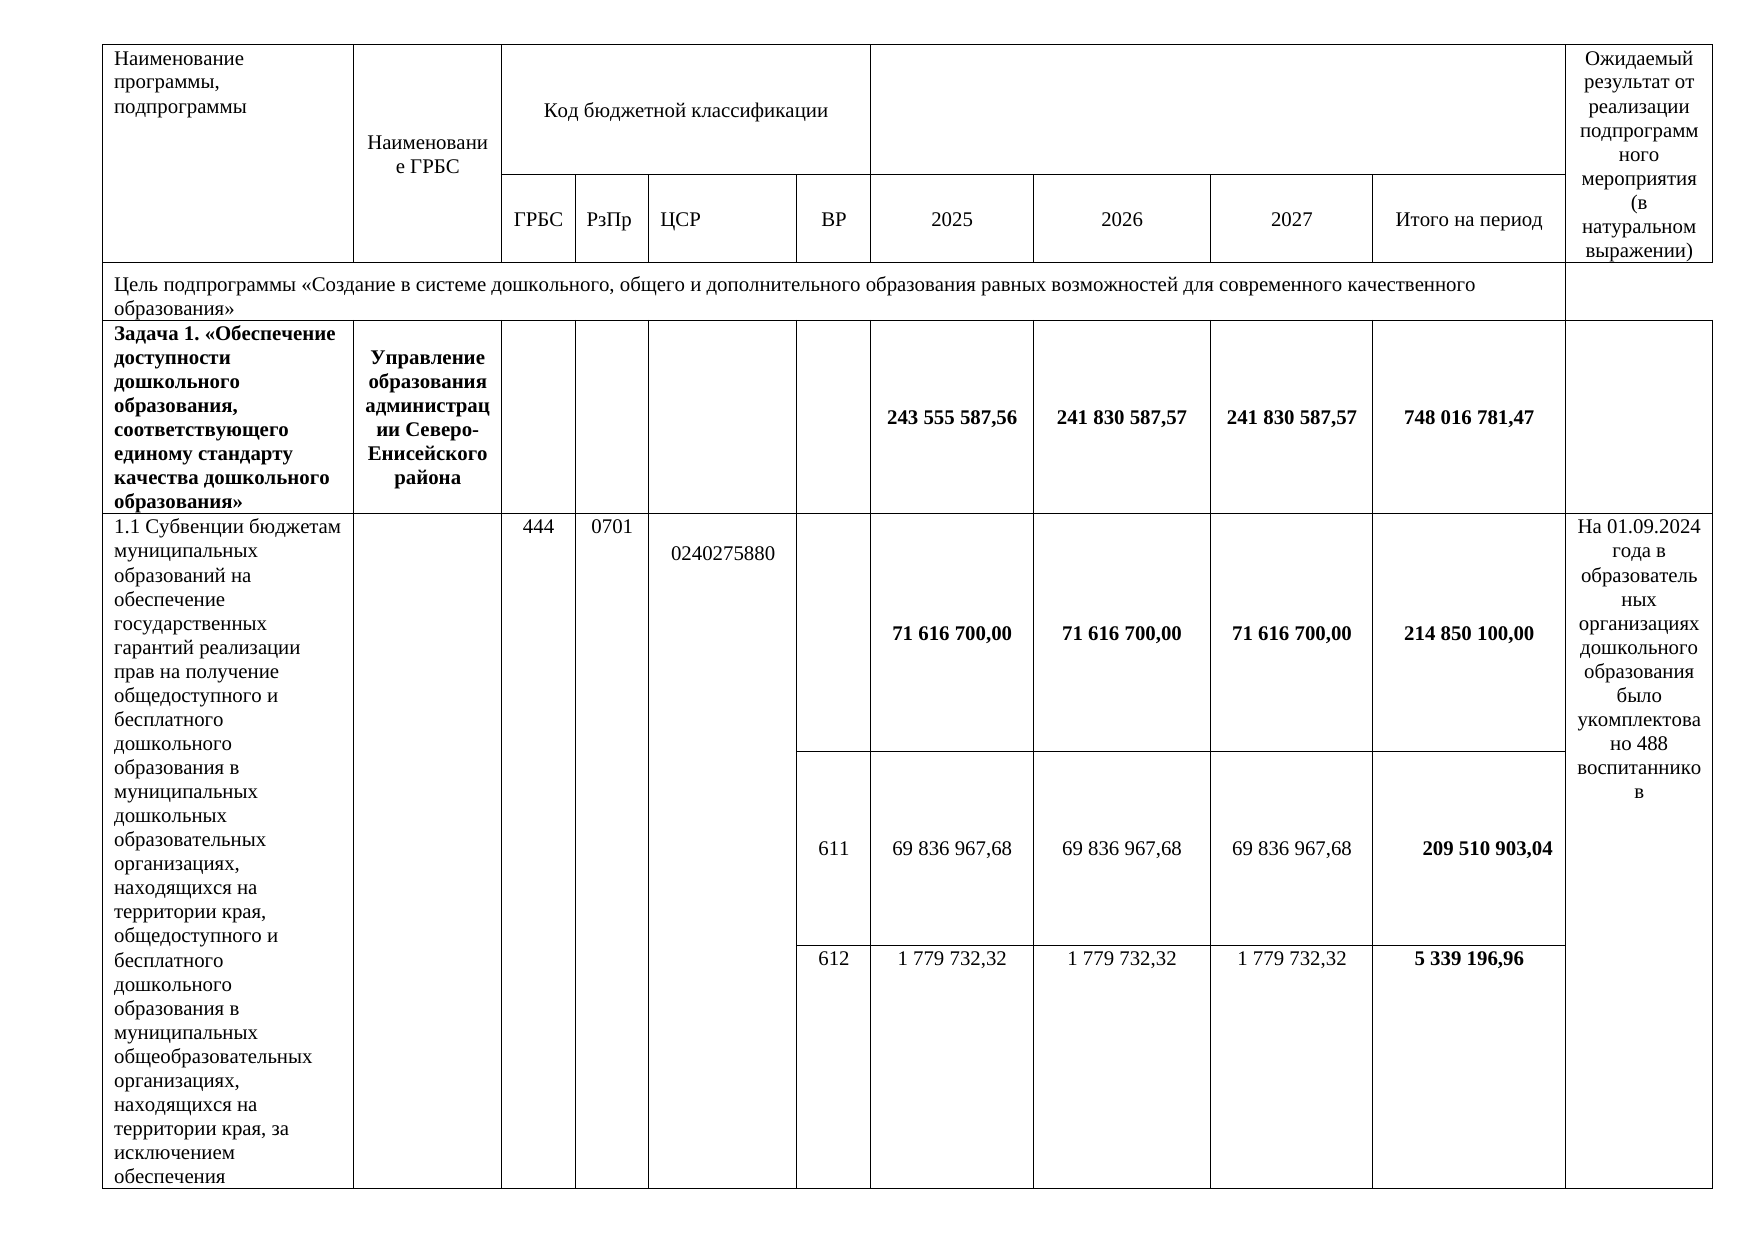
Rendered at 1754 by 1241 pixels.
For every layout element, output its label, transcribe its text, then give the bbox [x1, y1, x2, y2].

table_cell На 01.09.2024 года в образовательных организациях дошкольного образования было укомплектовано 488 воспитанников [1566, 514, 1712, 1188]
table_cell [797, 514, 870, 751]
table_cell Цель подпрограммы «Создание в системе дошкольного, общего и дополнительного образования равных возможностей для современного качественного образования» [103, 263, 1565, 320]
table_cell 1.1 Субвенции бюджетам муниципальных образований на обеспечение государственных гарантий реализации прав на получение общедоступного и бесплатного дошкольного образования в муниципальных дошкольных образовательных организациях, находящихся на территории края, общедоступного и бесплатного дошкольного образования в муниципальных общеобразовательных организациях, находящихся на территории края, за исключением обеспечения деятельности административно-хозяйственного, учебно-вспомогательного персонала и иных категорий работников образовательных организаций, участвующих в реализации общеобразовательных программ в соответствии с федеральными государственными образовательными стандартами, в рамках подпрограммы «Развитие дошкольного, общего и дополнительного образования» государственной программы Красноярского края «Развитие образования» [103, 514, 353, 1188]
table_cell [576, 321, 648, 513]
table_header Наименование программы, подпрограммы [103, 45, 353, 262]
table_cell 71 616 700,00 [871, 514, 1033, 751]
table_cell 0240275880 [649, 514, 796, 1188]
table_header Ожидаемый результат от реализации подпрограммного мероприятия (в натуральном выражении) [1566, 45, 1712, 262]
table_cell ВР [797, 175, 870, 262]
table_header [871, 45, 1565, 174]
table_cell 69 836 967,68 [871, 752, 1033, 944]
table_cell Задача 1. «Обеспечение доступности дошкольного образования, соответствующего единому стандарту качества дошкольного образования» [103, 321, 353, 513]
table_cell 1 779 732,32 [1034, 946, 1210, 1188]
table_cell РзПр [576, 175, 648, 262]
table_cell 444 [502, 514, 575, 1188]
table_cell [354, 514, 501, 1188]
table_cell 241 830 587,57 [1034, 321, 1210, 513]
table_cell 69 836 967,68 [1034, 752, 1210, 944]
table_cell 209 510 903,04 [1373, 752, 1565, 944]
table_cell Управление образования администрации Северо-Енисейского района [354, 321, 501, 513]
table_cell 2025 [871, 175, 1033, 262]
table_cell ГРБС [502, 175, 575, 262]
table_header Наименование ГРБС [354, 45, 501, 262]
table_cell 5 339 196,96 [1373, 946, 1565, 1188]
table_header Код бюджетной классификации [502, 45, 870, 174]
table_cell 611 [797, 752, 870, 944]
table_cell 243 555 587,56 [871, 321, 1033, 513]
table_cell ЦСР [649, 175, 796, 262]
table_cell 71 616 700,00 [1034, 514, 1210, 751]
table_cell 2026 [1034, 175, 1210, 262]
table_cell 69 836 967,68 [1211, 752, 1372, 944]
table_cell 0701 [576, 514, 648, 1188]
table_cell [797, 321, 870, 513]
table_cell 1 779 732,32 [1211, 946, 1372, 1188]
table_cell [649, 321, 796, 513]
table_cell 1 779 732,32 [871, 946, 1033, 1188]
table_cell 748 016 781,47 [1373, 321, 1565, 513]
table_cell 241 830 587,57 [1211, 321, 1372, 513]
table_cell 612 [797, 946, 870, 1188]
table_cell 71 616 700,00 [1211, 514, 1372, 751]
table_cell 2027 [1211, 175, 1372, 262]
table_cell [1566, 321, 1712, 513]
table_cell 214 850 100,00 [1373, 514, 1565, 751]
table_cell [502, 321, 575, 513]
table_cell Итого на период [1373, 175, 1565, 262]
